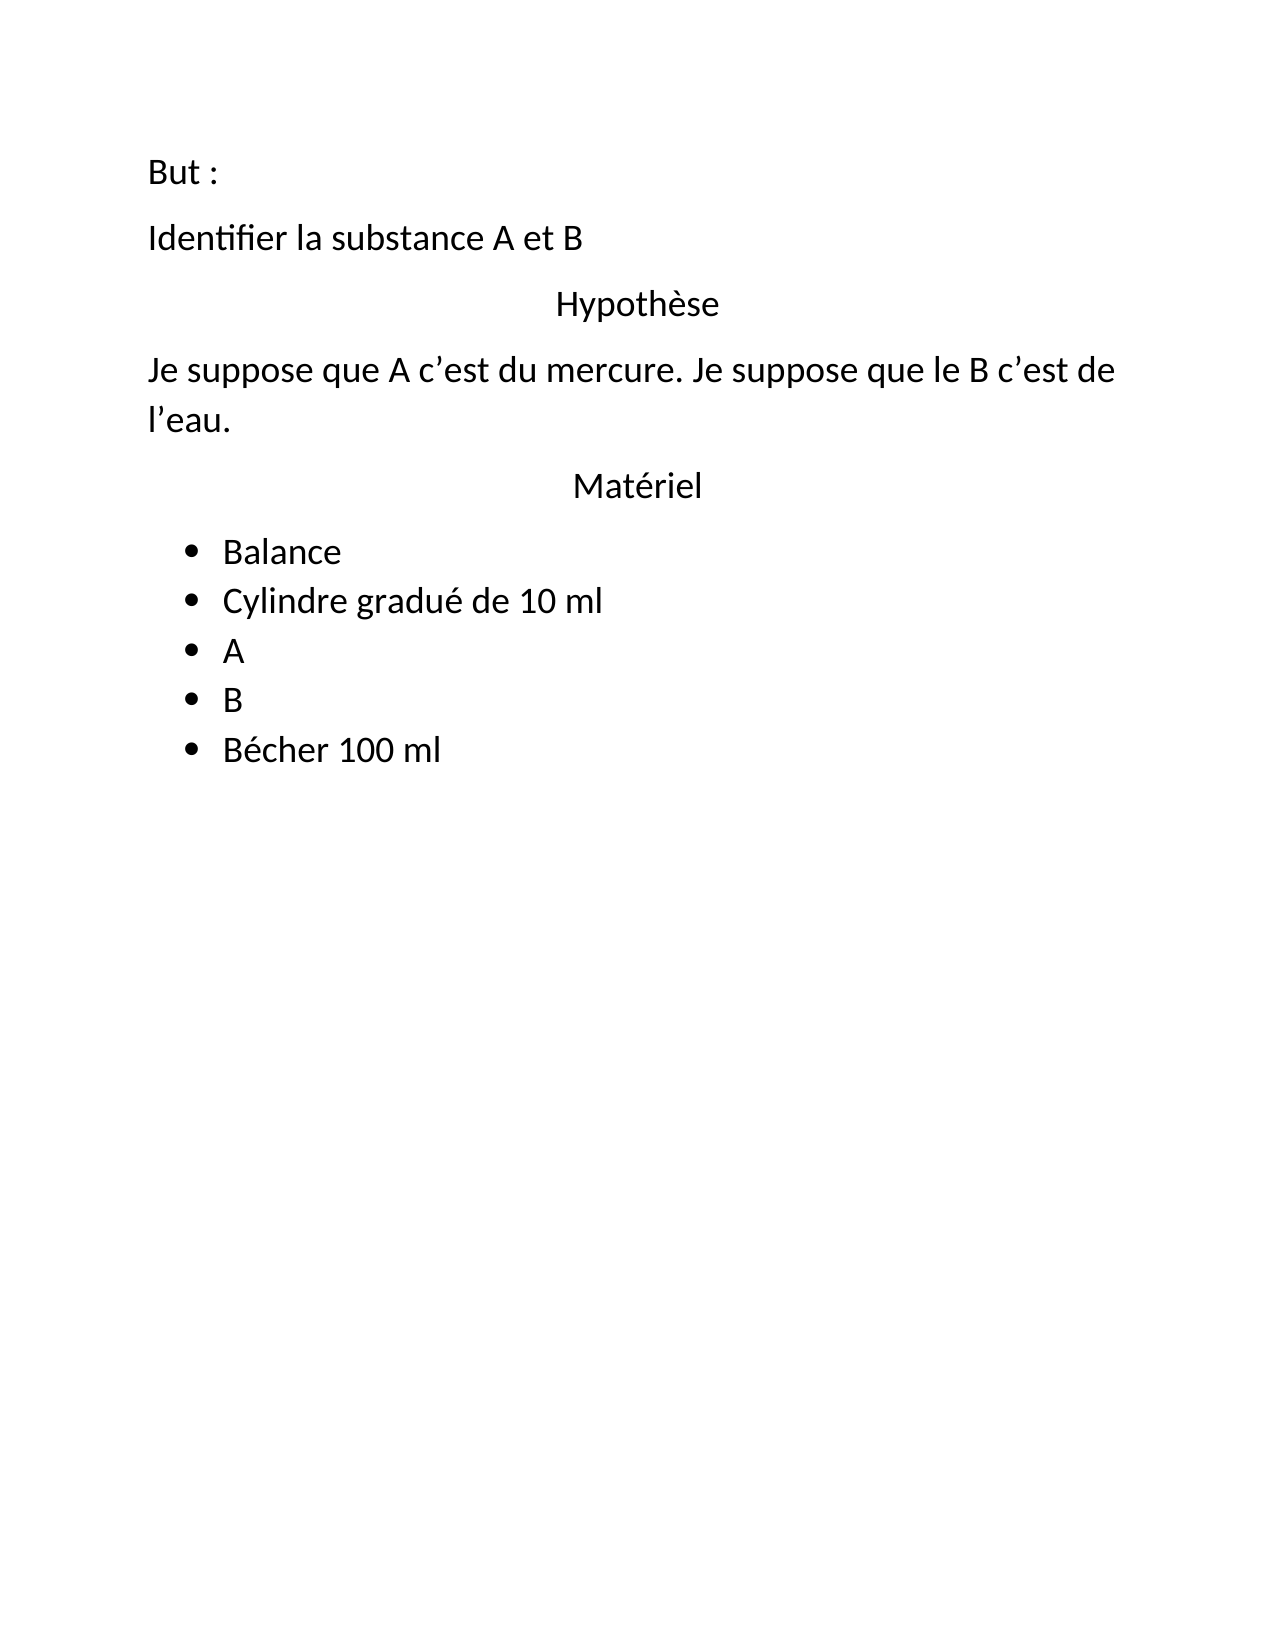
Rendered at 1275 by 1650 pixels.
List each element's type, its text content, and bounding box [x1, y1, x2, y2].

text Hypothèse [148, 280, 1127, 326]
text Matériel [148, 462, 1127, 507]
list Cylindre gradué de 10 ml [185, 577, 1127, 623]
text But : [148, 148, 1127, 193]
list Bécher 100 ml [185, 726, 1127, 772]
list A [185, 627, 1127, 673]
list B [185, 676, 1127, 722]
text Je suppose que A c’est du mercure. Je suppose que le B c’est de l’eau. [148, 346, 1127, 441]
list Balance [185, 528, 1127, 574]
text Identifier la substance A et B [148, 214, 1127, 259]
